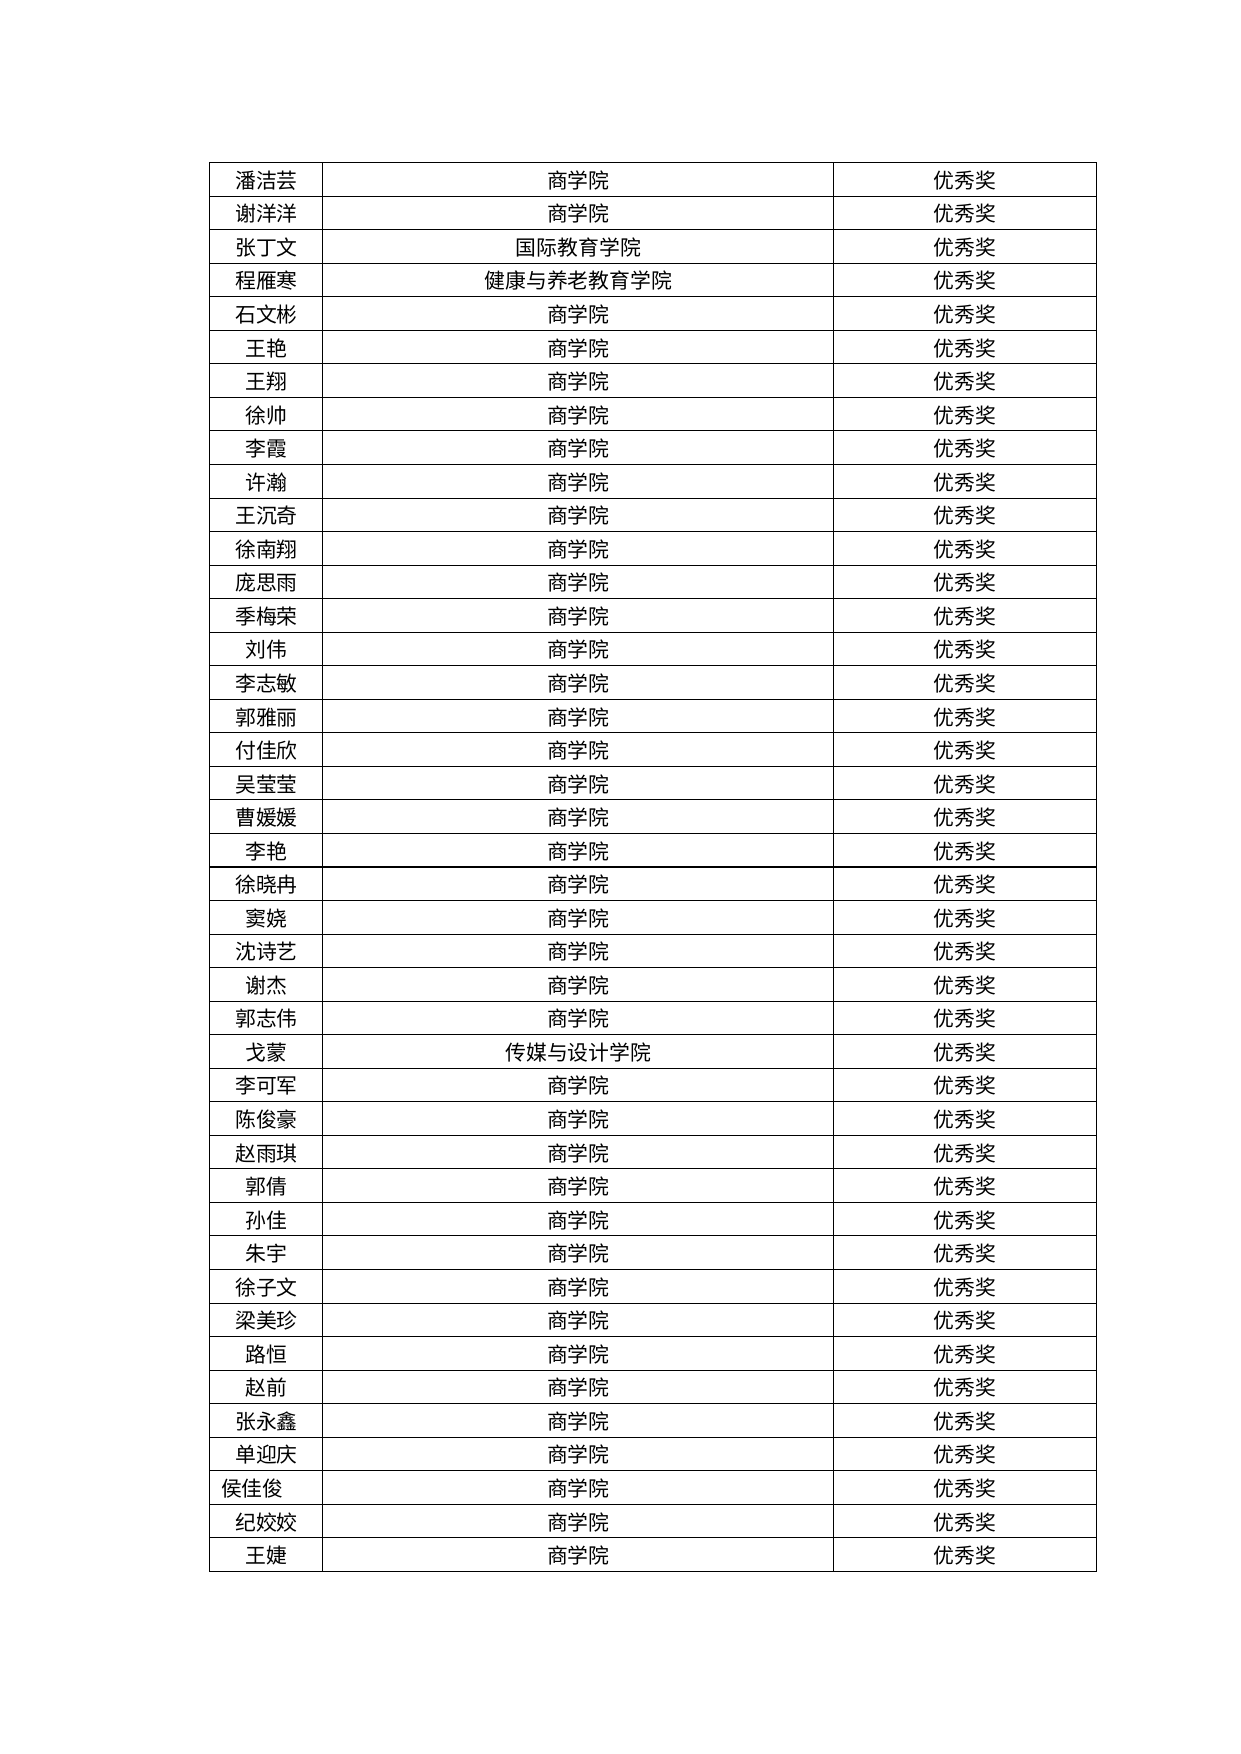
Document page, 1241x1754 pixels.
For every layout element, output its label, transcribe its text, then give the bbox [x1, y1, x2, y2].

table_cell 窦娆 [210, 901, 322, 933]
table_cell 商学院 [323, 364, 833, 397]
table_cell 优秀奖 [834, 901, 1096, 933]
table_cell 优秀奖 [834, 297, 1096, 330]
table_cell 商学院 [323, 297, 833, 330]
table_cell 吴莹莹 [210, 767, 322, 799]
table_cell 优秀奖 [834, 1069, 1096, 1101]
table_cell 王翔 [210, 364, 322, 397]
table_cell 商学院 [323, 1236, 833, 1269]
table_cell 优秀奖 [834, 331, 1096, 363]
table_cell 商学院 [323, 800, 833, 833]
table_cell 优秀奖 [834, 1538, 1096, 1571]
table_cell 优秀奖 [834, 264, 1096, 296]
table_cell 优秀奖 [834, 1438, 1096, 1470]
table_cell 商学院 [323, 197, 833, 229]
table_cell 商学院 [323, 733, 833, 766]
table_cell 商学院 [323, 767, 833, 799]
table_cell 朱宇 [210, 1236, 322, 1269]
table_cell 王艳 [210, 331, 322, 363]
table_cell 商学院 [323, 1438, 833, 1470]
table_cell 商学院 [323, 1337, 833, 1369]
table_cell 谢洋洋 [210, 197, 322, 229]
table_cell 优秀奖 [834, 163, 1096, 196]
table_cell 商学院 [323, 163, 833, 196]
table_cell 程雁寒 [210, 264, 322, 296]
table_cell 优秀奖 [834, 1136, 1096, 1168]
table_cell 优秀奖 [834, 1371, 1096, 1403]
table_cell 张永鑫 [210, 1404, 322, 1437]
table_cell 单迎庆 [210, 1438, 322, 1470]
table_cell 商学院 [323, 331, 833, 363]
table_cell 刘伟 [210, 633, 322, 665]
table_cell 优秀奖 [834, 1404, 1096, 1437]
table_cell 商学院 [323, 935, 833, 967]
table_cell 谢杰 [210, 968, 322, 1001]
table_cell 庞思雨 [210, 566, 322, 598]
table_cell 优秀奖 [834, 599, 1096, 632]
table_cell 李艳 [210, 834, 322, 866]
table_cell 商学院 [323, 700, 833, 732]
table_cell 商学院 [323, 1304, 833, 1336]
table_cell 优秀奖 [834, 1270, 1096, 1302]
table_cell 国际教育学院 [323, 230, 833, 263]
table_cell 王婕 [210, 1538, 322, 1571]
table_cell 路恒 [210, 1337, 322, 1369]
table_cell 李霞 [210, 431, 322, 464]
table_cell 沈诗艺 [210, 935, 322, 967]
table_cell 孙佳 [210, 1203, 322, 1235]
table_cell 商学院 [323, 1136, 833, 1168]
table_cell 商学院 [323, 633, 833, 665]
table_cell 商学院 [323, 1538, 833, 1571]
table_cell 商学院 [323, 431, 833, 464]
table_cell 商学院 [323, 1102, 833, 1135]
table_cell 梁美珍 [210, 1304, 322, 1336]
table_cell 商学院 [323, 1505, 833, 1537]
table_cell 优秀奖 [834, 733, 1096, 766]
table_cell 季梅荣 [210, 599, 322, 632]
table_cell 商学院 [323, 398, 833, 430]
table_cell 商学院 [323, 599, 833, 632]
table_cell 商学院 [323, 1471, 833, 1504]
table_cell 商学院 [323, 868, 833, 900]
table_cell 许瀚 [210, 465, 322, 497]
table_cell 王沉奇 [210, 499, 322, 531]
table_cell 潘洁芸 [210, 163, 322, 196]
table_cell 郭倩 [210, 1169, 322, 1202]
table_cell 商学院 [323, 1002, 833, 1034]
table_cell 优秀奖 [834, 532, 1096, 564]
table_cell 张丁文 [210, 230, 322, 263]
table_cell 优秀奖 [834, 935, 1096, 967]
table_cell 优秀奖 [834, 1102, 1096, 1135]
table_cell 优秀奖 [834, 431, 1096, 464]
table_cell 优秀奖 [834, 566, 1096, 598]
table_cell 优秀奖 [834, 1337, 1096, 1369]
table_cell 徐帅 [210, 398, 322, 430]
table_cell 李可军 [210, 1069, 322, 1101]
table_cell 曹媛媛 [210, 800, 322, 833]
table_cell 商学院 [323, 465, 833, 497]
table_cell 优秀奖 [834, 968, 1096, 1001]
table_cell 优秀奖 [834, 868, 1096, 900]
table_cell 商学院 [323, 532, 833, 564]
table_cell 商学院 [323, 1270, 833, 1302]
table_cell 商学院 [323, 1069, 833, 1101]
table_cell 郭雅丽 [210, 700, 322, 732]
table_cell 优秀奖 [834, 1002, 1096, 1034]
table_cell 商学院 [323, 666, 833, 699]
table_cell 商学院 [323, 499, 833, 531]
table_cell 商学院 [323, 1203, 833, 1235]
table_cell 优秀奖 [834, 834, 1096, 866]
table_cell 优秀奖 [834, 230, 1096, 263]
table_cell 付佳欣 [210, 733, 322, 766]
table_cell 商学院 [323, 1169, 833, 1202]
table_cell 优秀奖 [834, 1236, 1096, 1269]
table_cell 商学院 [323, 1371, 833, 1403]
table_cell 优秀奖 [834, 499, 1096, 531]
table_cell 优秀奖 [834, 398, 1096, 430]
table_cell 传媒与设计学院 [323, 1035, 833, 1068]
table_cell 优秀奖 [834, 1304, 1096, 1336]
table_cell 郭志伟 [210, 1002, 322, 1034]
table_cell 纪姣姣 [210, 1505, 322, 1537]
table_cell 优秀奖 [834, 666, 1096, 699]
table_cell 侯佳俊 [210, 1471, 322, 1504]
table_cell 陈俊豪 [210, 1102, 322, 1135]
table_cell 优秀奖 [834, 1505, 1096, 1537]
table_cell 商学院 [323, 1404, 833, 1437]
table_cell 徐子文 [210, 1270, 322, 1302]
table_cell 商学院 [323, 901, 833, 933]
table_cell 石文彬 [210, 297, 322, 330]
table_cell 李志敏 [210, 666, 322, 699]
table_cell 优秀奖 [834, 767, 1096, 799]
table_cell 赵雨琪 [210, 1136, 322, 1168]
table_cell 优秀奖 [834, 1035, 1096, 1068]
table_cell 优秀奖 [834, 800, 1096, 833]
table_cell 优秀奖 [834, 1203, 1096, 1235]
table_cell 健康与养老教育学院 [323, 264, 833, 296]
table_cell 优秀奖 [834, 197, 1096, 229]
table_cell 商学院 [323, 968, 833, 1001]
table_cell 优秀奖 [834, 633, 1096, 665]
table_cell 徐南翔 [210, 532, 322, 564]
table_cell 优秀奖 [834, 1471, 1096, 1504]
table_cell 商学院 [323, 834, 833, 866]
table_cell 戈蒙 [210, 1035, 322, 1068]
table_cell 徐晓冉 [210, 868, 322, 900]
table_cell 优秀奖 [834, 465, 1096, 497]
table_cell 优秀奖 [834, 364, 1096, 397]
table_cell 赵前 [210, 1371, 322, 1403]
table_cell 优秀奖 [834, 700, 1096, 732]
table_cell 优秀奖 [834, 1169, 1096, 1202]
table_cell 商学院 [323, 566, 833, 598]
